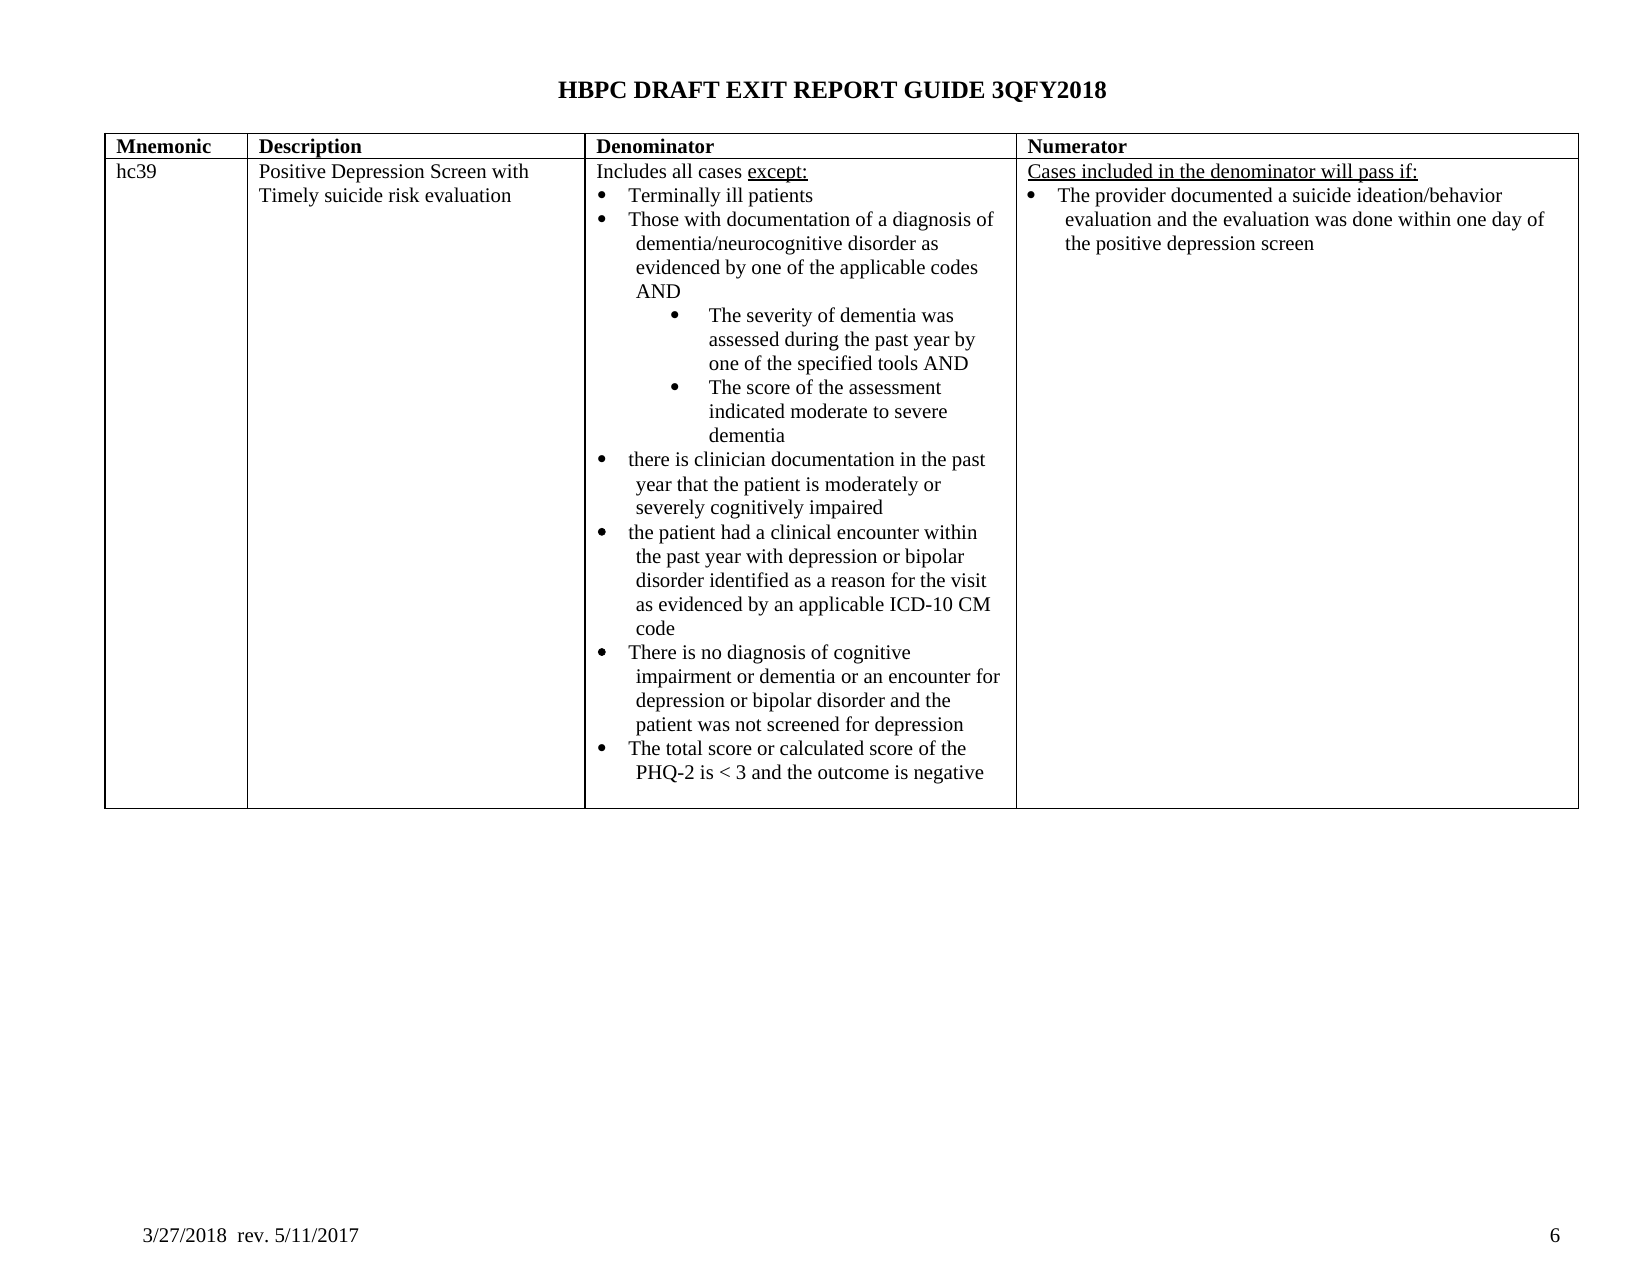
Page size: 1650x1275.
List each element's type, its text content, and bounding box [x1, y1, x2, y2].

table_header Description [248, 134, 584, 158]
table_cell hc39 [106, 159, 247, 808]
table_header Numerator [1017, 134, 1578, 158]
table_cell Positive Depression Screen with Timely suicide risk evaluation [248, 159, 584, 808]
table_header Mnemonic [106, 134, 247, 158]
table_cell Cases included in the denominator will pass if: The provider documented a suicide ideation/behavior evaluation and the evaluation was done within one day of the positive depression screen [1017, 159, 1578, 808]
table_cell Includes all cases except: Terminally ill patients Those with documentation of a diagnosis of dementia/neurocognitive disorder as evidenced by one of the applicable codes AND The severity of dementia was assessed during the past year by one of the specified tools AND The score of the assessment indicated moderate to severe dementia there is clinician documentation in the past year that the patient is moderately or severely cognitively impaired the patient had a clinical encounter within the past year with depression or bipolar disorder identified as a reason for the visit as evidenced by an applicable ICD-10 CM code There is no diagnosis of cognitive impairment or dementia or an encounter for depression or bipolar disorder and the patient was not screened for depression The total score or calculated score of the PHQ-2 is < 3 and the outcome is negative [586, 159, 1016, 808]
table_header Denominator [586, 134, 1016, 158]
